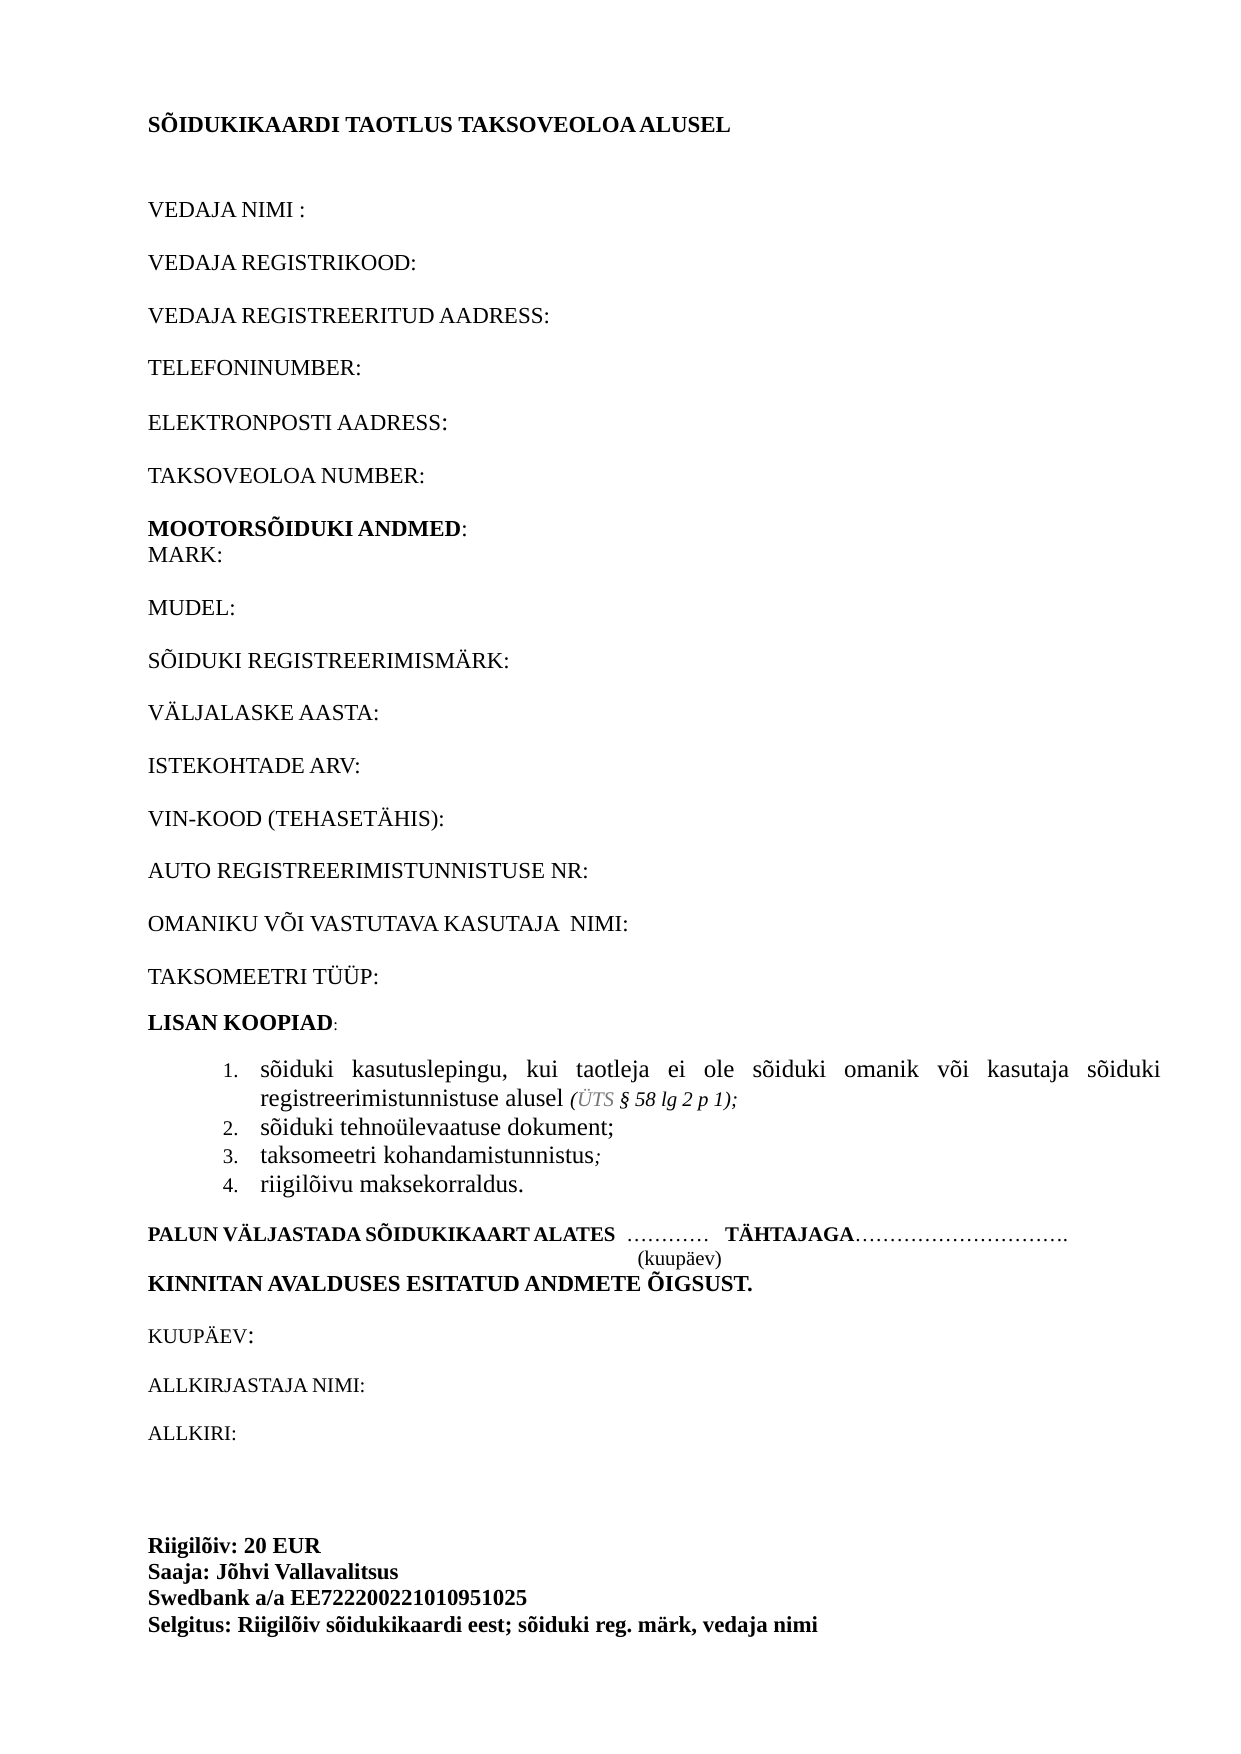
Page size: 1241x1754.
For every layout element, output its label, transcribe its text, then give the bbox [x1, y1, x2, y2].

text ALLKIRI: [148, 1421, 1162, 1445]
text KINNITAN AVALDUSES ESITATUD ANDMETE ÕIGSUST. [148, 1270, 1162, 1296]
list sõiduki kasutuslepingu, kui taotleja ei ole sõiduki omanik või kasutaja sõiduki registreerimistunnistuse alusel (ÜTS § 58 lg 2 p 1); [223, 1054, 1162, 1112]
text VEDAJA REGISTREERITUD AADRESS: [148, 302, 1162, 328]
text TAKSOVEOLOA NUMBER: [148, 462, 1162, 489]
text MOOTORSÕIDUKI ANDMED: [148, 515, 1162, 541]
text OMANIKU VÕI VASTUTAVA KASUTAJA NIMI: [148, 910, 1240, 937]
list sõiduki tehnoülevaatuse dokument; [223, 1112, 1162, 1140]
text VEDAJA REGISTRIKOOD: [148, 249, 1162, 275]
text Saaja: Jõhvi Vallavalitsus [148, 1558, 1162, 1584]
text (kuupäev) [148, 1246, 1162, 1270]
text AUTO REGISTREERIMISTUNNISTUSE NR: [148, 858, 1162, 884]
text TELEFONINUMBER: [148, 354, 1162, 381]
text PALUN VÄLJASTADA SÕIDUKIKAART ALATES ………… TÄHTAJAGA…………………………. [148, 1222, 1162, 1246]
text VIN-KOOD (TEHASETÄHIS): [148, 805, 1162, 831]
text ALLKIRJASTAJA NIMI: [148, 1373, 1162, 1397]
text SÕIDUKI REGISTREERIMISMÄRK: [148, 647, 1162, 673]
text LISAN KOOPIAD: [148, 1008, 1162, 1035]
text KUUPÄEV: [148, 1320, 1162, 1349]
text MARK: [148, 541, 1162, 568]
text Riigilõiv: 20 EUR [148, 1532, 1162, 1558]
subtitle VEDAJA NIMI : [148, 196, 1162, 223]
list taksomeetri kohandamistunnistus; [223, 1140, 1162, 1169]
text TAKSOMEETRI TÜÜP: [148, 963, 1240, 989]
text Selgitus: Riigilõiv sõidukikaardi eest; sõiduki reg. märk, vedaja nimi [148, 1611, 1162, 1637]
text VÄLJALASKE AASTA: [148, 699, 1162, 726]
subtitle SÕIDUKIKAARDI TAOTLUS TAKSOVEOLOA ALUSEL [148, 111, 1162, 138]
text ELEKTRONPOSTI AADRESS: [148, 407, 1162, 436]
text Swedbank a/a EE722200221010951025 [148, 1584, 1162, 1611]
list riigilõivu maksekorraldus. [223, 1169, 1162, 1198]
text MUDEL: [148, 594, 1162, 620]
text ISTEKOHTADE ARV: [148, 752, 1162, 778]
